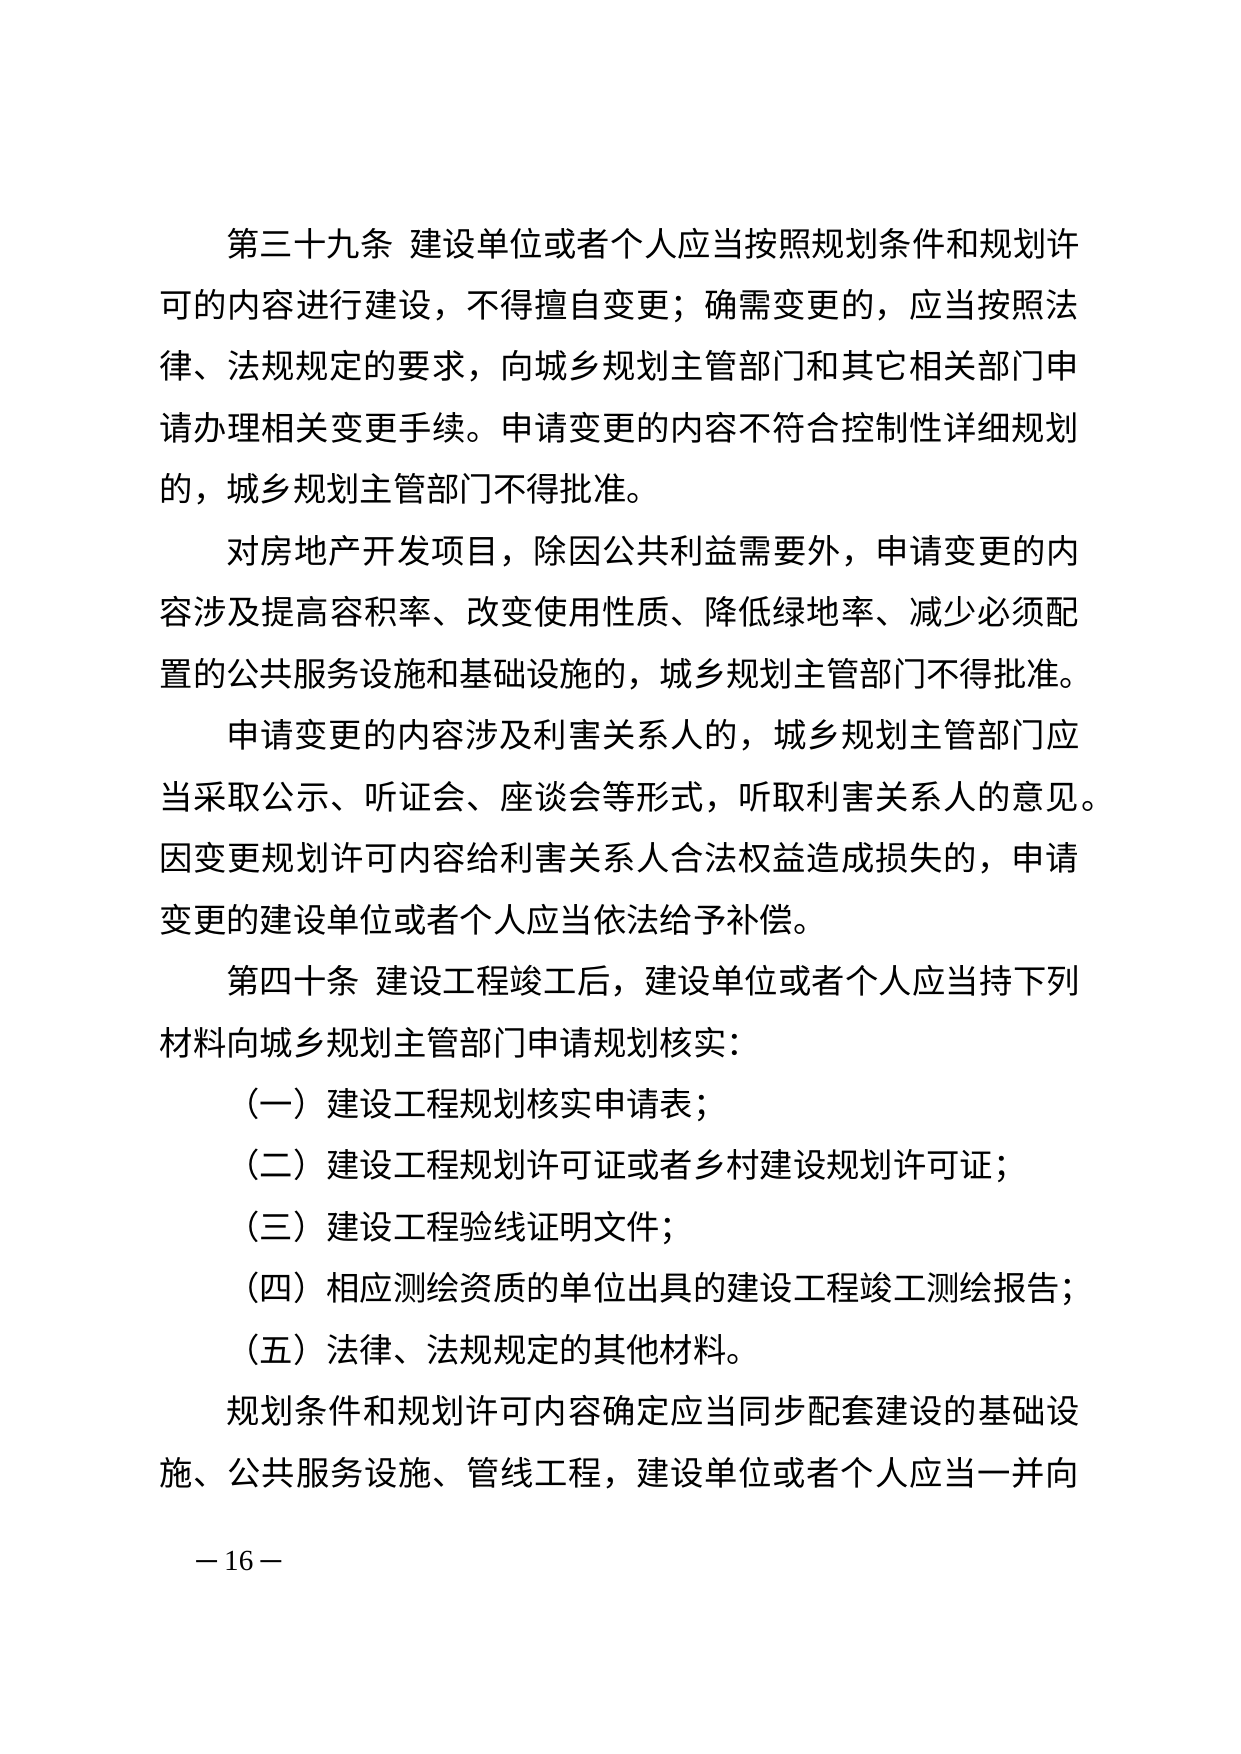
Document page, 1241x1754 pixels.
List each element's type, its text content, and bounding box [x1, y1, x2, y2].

text 申请变更的内容涉及利害关系人的，城乡规划主管部门应当采取公示、听证会、座谈会等形式，听取利害关系人的意见。因变更规划许可内容给利害关系人合法权益造成损失的，申请变更的建设单位或者个人应当依法给予补偿。 [159, 698, 1081, 944]
text （三）建设工程验线证明文件； [159, 1190, 1081, 1252]
text （五）法律、法规规定的其他材料。 [159, 1313, 1081, 1374]
text 对房地产开发项目，除因公共利益需要外，申请变更的内容涉及提高容积率、改变使用性质、降低绿地率、减少必须配置的公共服务设施和基础设施的，城乡规划主管部门不得批准。 [159, 514, 1081, 698]
text （一）建设工程规划核实申请表； [159, 1067, 1081, 1129]
text 第三十九条 建设单位或者个人应当按照规划条件和规划许可的内容进行建设，不得擅自变更；确需变更的，应当按照法律、法规规定的要求，向城乡规划主管部门和其它相关部门申请办理相关变更手续。申请变更的内容不符合控制性详细规划的，城乡规划主管部门不得批准。 [159, 207, 1081, 514]
text （四）相应测绘资质的单位出具的建设工程竣工测绘报告； [159, 1252, 1081, 1313]
text 第四十条 建设工程竣工后，建设单位或者个人应当持下列材料向城乡规划主管部门申请规划核实： [159, 944, 1081, 1067]
text （二）建设工程规划许可证或者乡村建设规划许可证； [159, 1129, 1081, 1190]
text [159, 1374, 1081, 1497]
